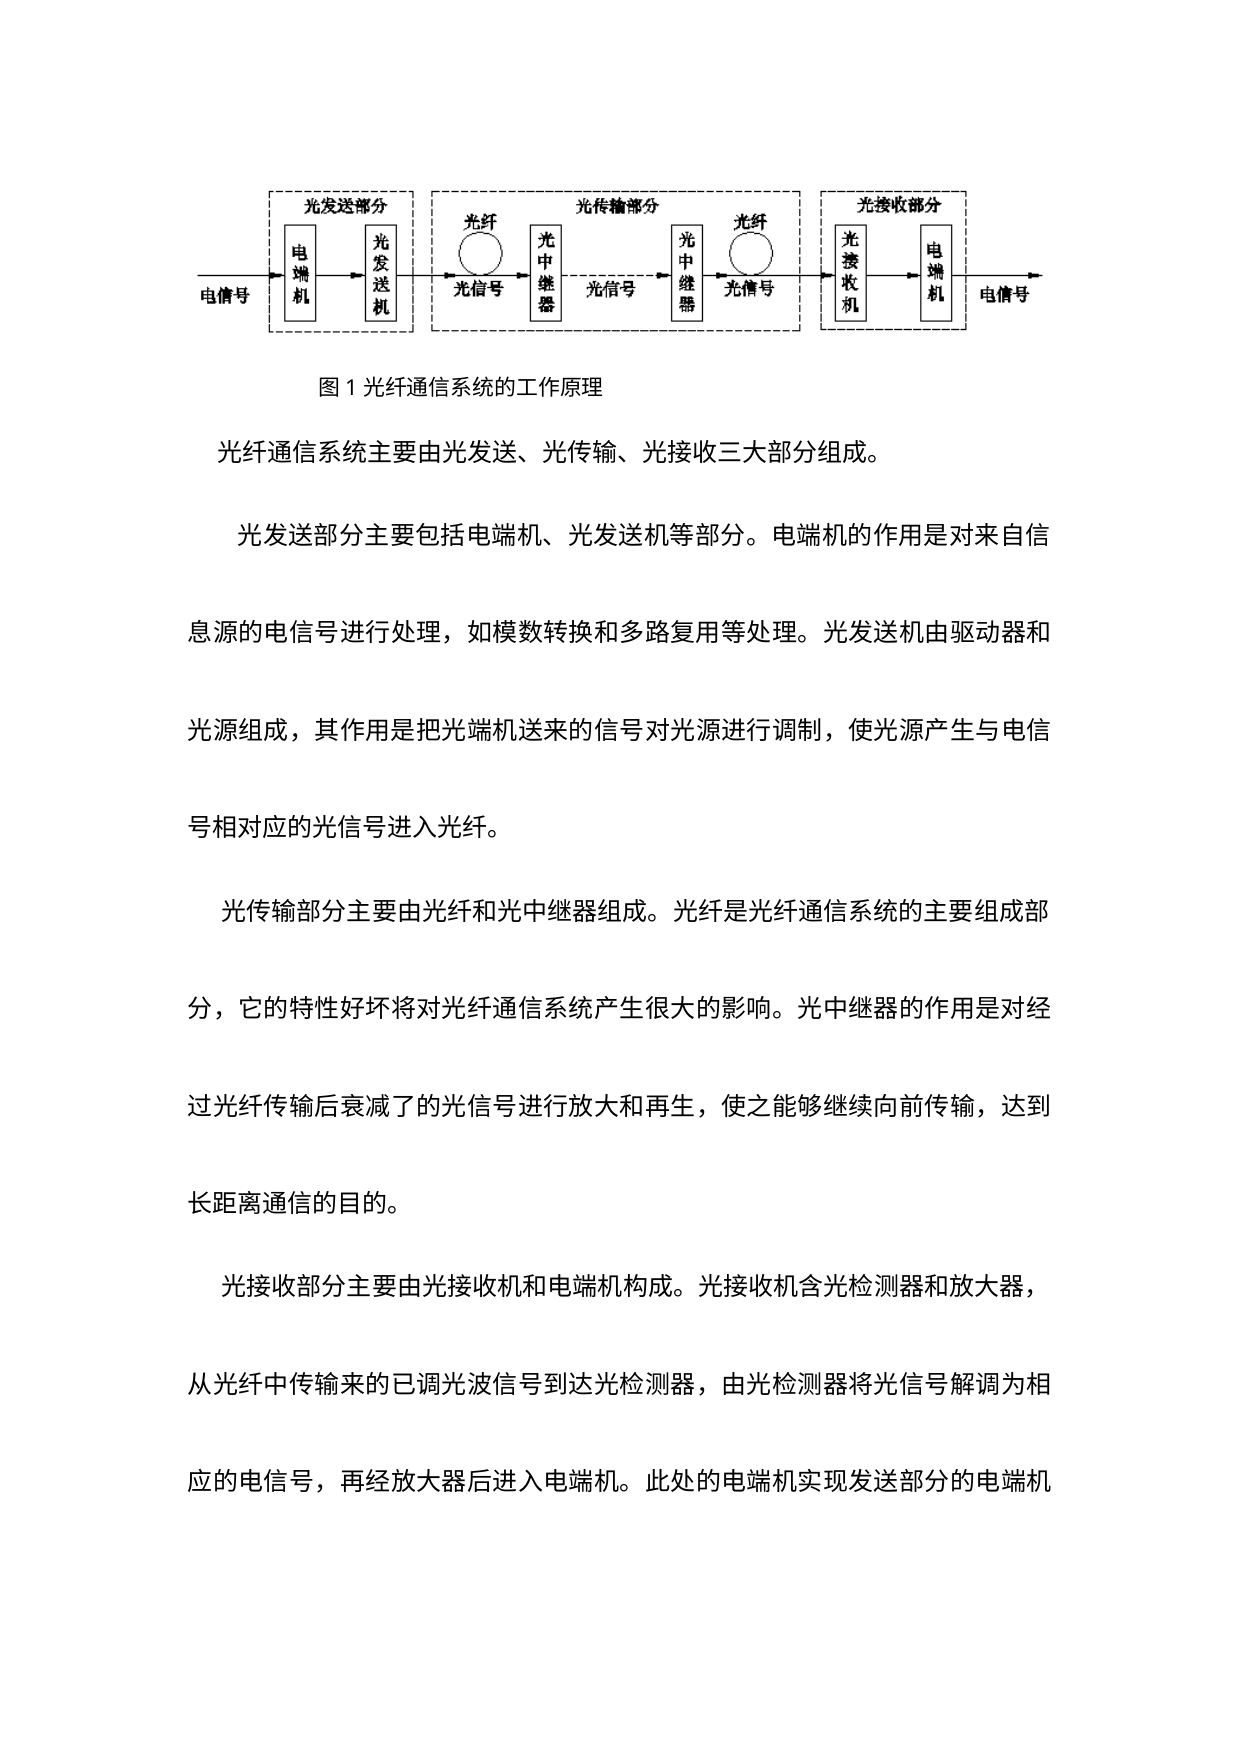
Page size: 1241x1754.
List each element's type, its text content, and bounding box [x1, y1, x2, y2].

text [187, 1252, 1053, 1512]
text 光纤通信系统主要由光发送、光传输、光接收三大部分组成。 [187, 418, 1053, 483]
text 图1 光纤通信系统的工作原理 [187, 369, 1053, 402]
text 光发送部分主要包括电端机、光发送机等部分。电端机的作用是对来自信息源的电信号进行处理，如模数转换和多路复用等处理。光发送机由驱动器和光源组成，其作用是把光端机送来的信号对光源进行调制，使光源产生与电信号相对应的光信号进入光纤。 [187, 501, 1053, 858]
text 光传输部分主要由光纤和光中继器组成。光纤是光纤通信系统的主要组成部分，它的特性好坏将对光纤通信系统产生很大的影响。光中继器的作用是对经过光纤传输后衰减了的光信号进行放大和再生，使之能够继续向前传输，达到长距离通信的目的。 [187, 877, 1053, 1234]
picture [187, 162, 1052, 347]
